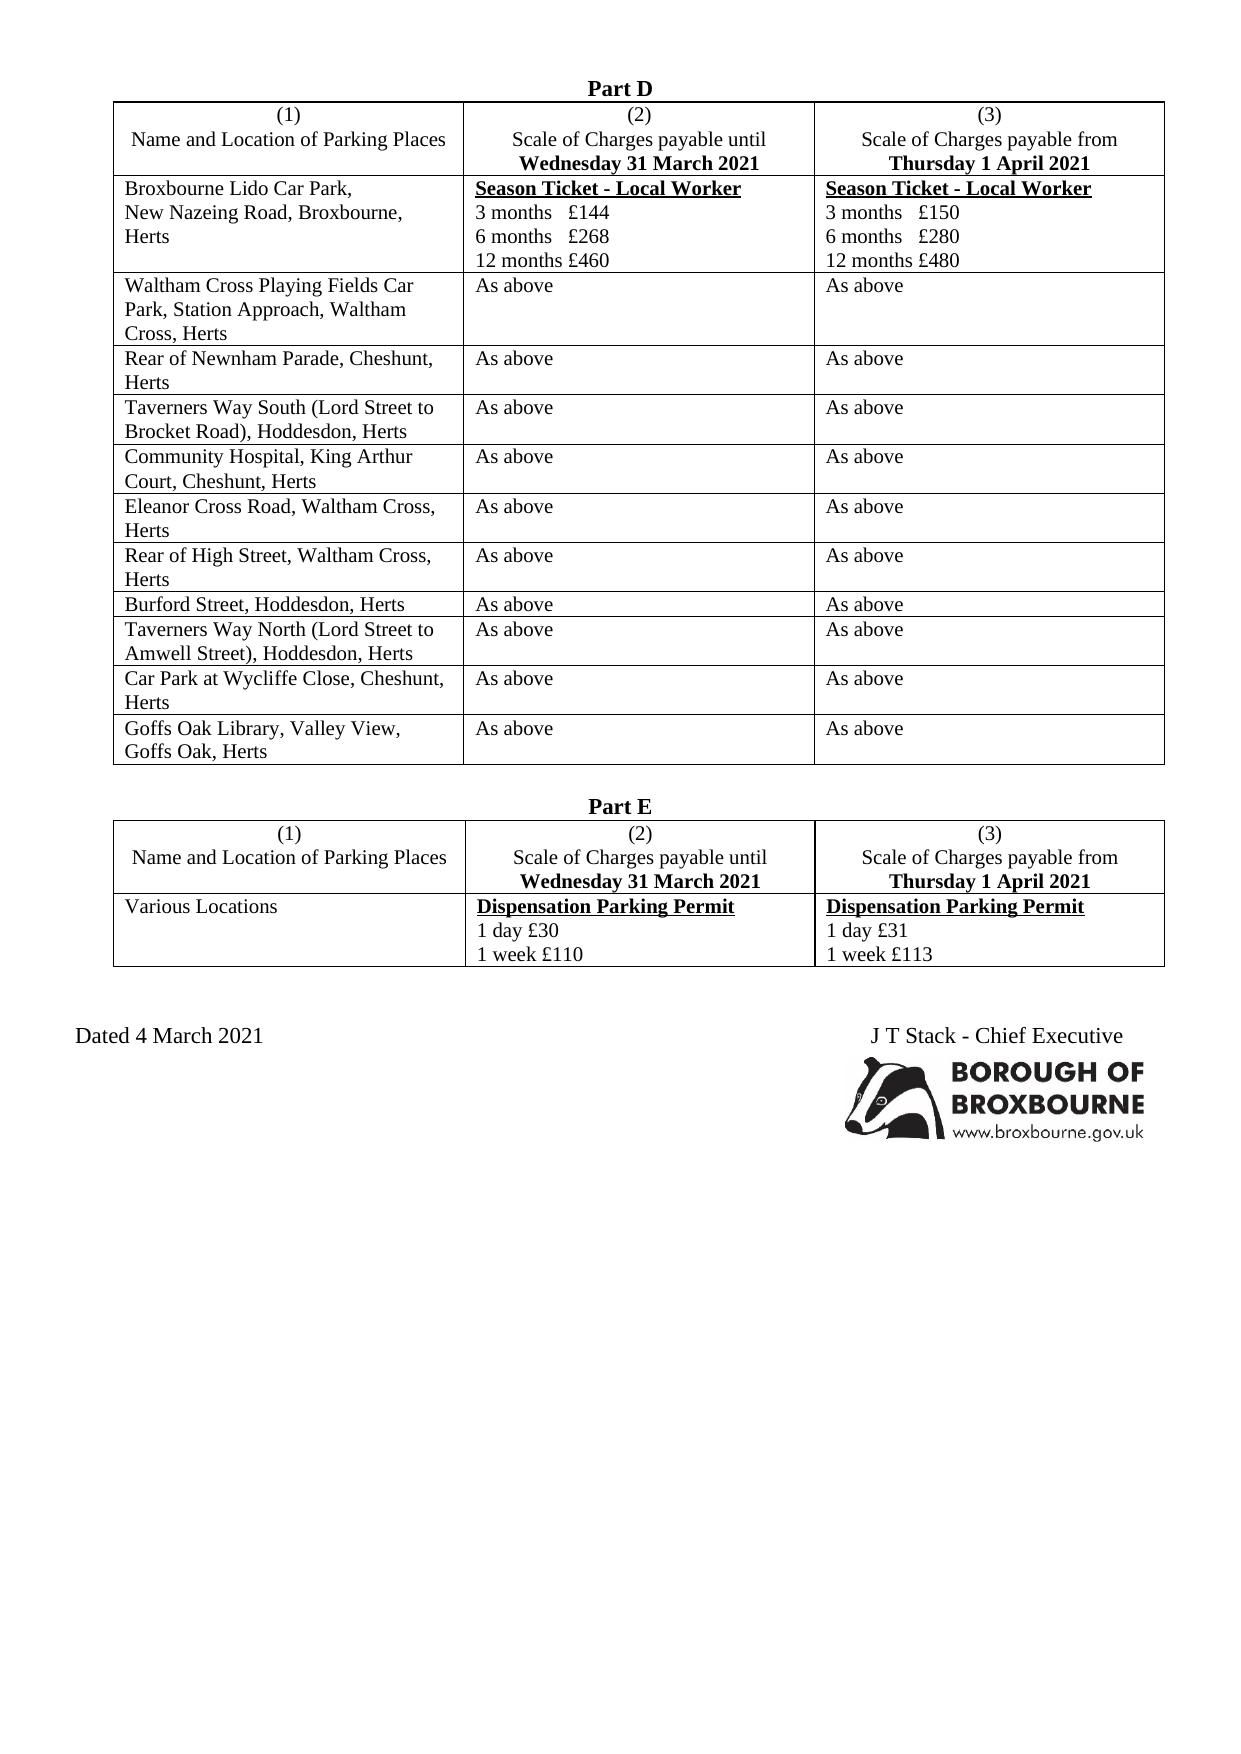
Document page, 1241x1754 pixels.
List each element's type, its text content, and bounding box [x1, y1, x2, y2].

table_cell As above [815, 346, 1164, 394]
picture [845, 1057, 1144, 1142]
table_cell Season Ticket - Local Worker 3 months £150 6 months £280 12 months £480 [815, 176, 1164, 272]
table_cell Taverners Way North (Lord Street to Amwell Street), Hoddesdon, Herts [114, 617, 463, 665]
table_cell As above [464, 543, 814, 591]
table_header (1) Name and Location of Parking Places [114, 103, 463, 174]
table_cell As above [464, 592, 814, 616]
table_cell As above [464, 346, 814, 394]
table_cell As above [464, 445, 814, 493]
table_cell As above [464, 395, 814, 443]
table_header (2) Scale of Charges payable until Wednesday 31 March 2021 [464, 103, 814, 174]
table_cell As above [464, 715, 814, 763]
subtitle Dated 4 March 2021 J T Stack - Chief Executive [75, 1022, 1165, 1049]
table_cell Rear of High Street, Waltham Cross, Herts [114, 543, 463, 591]
table_cell As above [815, 543, 1164, 591]
table_cell Goffs Oak Library, Valley View, Goffs Oak, Herts [114, 715, 463, 763]
table_cell As above [815, 666, 1164, 714]
table_cell Rear of Newnham Parade, Cheshunt, Herts [114, 346, 463, 394]
table_cell Broxbourne Lido Car Park, New Nazeing Road, Broxbourne, Herts [114, 176, 463, 272]
table_cell As above [815, 273, 1164, 345]
table_cell As above [815, 494, 1164, 542]
table_cell Various Locations [114, 894, 465, 966]
subtitle Part D [75, 75, 1165, 101]
table_cell Dispensation Parking Permit 1 day £31 1 week £113 [816, 894, 1164, 966]
table_cell As above [815, 715, 1164, 763]
table_cell As above [464, 617, 814, 665]
table_header (1) Name and Location of Parking Places [114, 821, 465, 893]
table_cell Burford Street, Hoddesdon, Herts [114, 592, 463, 616]
table_cell As above [815, 617, 1164, 665]
table_cell As above [815, 445, 1164, 493]
table_cell As above [815, 395, 1164, 443]
table_header (2) Scale of Charges payable until Wednesday 31 March 2021 [466, 821, 814, 893]
subtitle Part E [75, 793, 1165, 820]
table_cell As above [464, 666, 814, 714]
table_cell Community Hospital, King Arthur Court, Cheshunt, Herts [114, 445, 463, 493]
table_cell As above [464, 494, 814, 542]
table_header (3) Scale of Charges payable from Thursday 1 April 2021 [816, 821, 1164, 893]
table_header (3) Scale of Charges payable from Thursday 1 April 2021 [815, 103, 1164, 174]
table_cell Taverners Way South (Lord Street to Brocket Road), Hoddesdon, Herts [114, 395, 463, 443]
table_cell Eleanor Cross Road, Waltham Cross, Herts [114, 494, 463, 542]
table_cell As above [464, 273, 814, 345]
table_cell Car Park at Wycliffe Close, Cheshunt, Herts [114, 666, 463, 714]
table_cell As above [815, 592, 1164, 616]
table_cell Season Ticket - Local Worker 3 months £144 6 months £268 12 months £460 [464, 176, 814, 272]
table_cell Waltham Cross Playing Fields Car Park, Station Approach, Waltham Cross, Herts [114, 273, 463, 345]
table_cell Dispensation Parking Permit 1 day £30 1 week £110 [466, 894, 814, 966]
